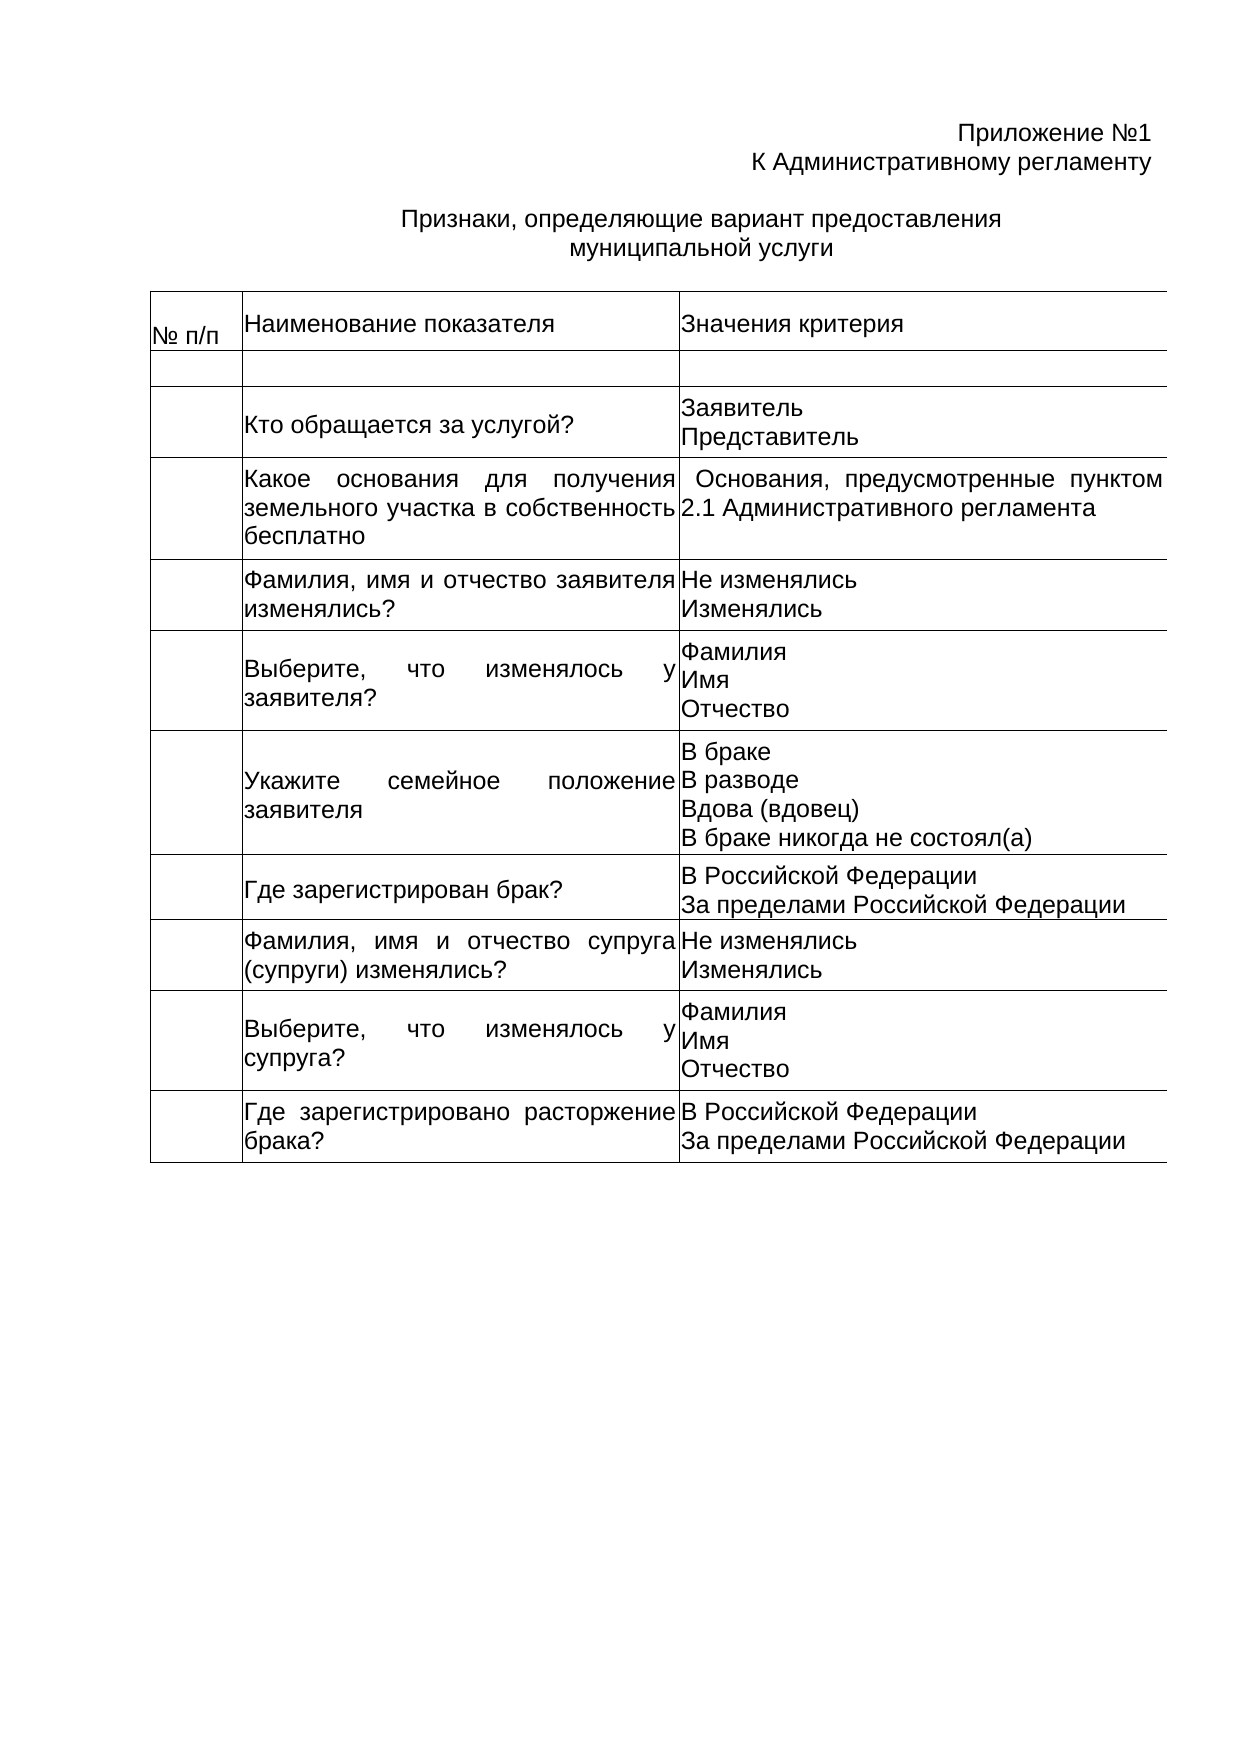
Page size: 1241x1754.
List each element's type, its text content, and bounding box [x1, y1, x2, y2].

table_cell [151, 458, 242, 558]
table_cell Выберите, что изменялось у супруга? [243, 991, 679, 1090]
table_header Значения критерия [680, 292, 1167, 350]
table_cell Кто обращается за услугой? [243, 387, 679, 457]
table_header № п/п [151, 292, 242, 350]
table_cell [151, 920, 242, 990]
table_header Наименование показателя [243, 292, 679, 350]
table_cell Основания, предусмотренные пунктом 2.1 Административного регламента [680, 458, 1167, 558]
table_cell Какое основания для получения земельного участка в собственность бесплатно [243, 458, 679, 558]
table_cell Фамилия Имя Отчество [680, 631, 1167, 729]
table_cell [151, 1091, 242, 1162]
table_cell Фамилия, имя и отчество супруга (супруги) изменялись? [243, 920, 679, 990]
table_cell Заявитель Представитель [680, 387, 1167, 457]
text Приложение №1 [177, 118, 1152, 147]
table_cell Не изменялись Изменялись [680, 560, 1167, 629]
table_cell [680, 351, 1167, 386]
table_cell Укажите семейное положение заявителя [243, 731, 679, 854]
text К Административному регламенту [177, 147, 1152, 176]
table_cell [151, 387, 242, 457]
table_cell В Российской Федерации За пределами Российской Федерации [680, 1091, 1167, 1162]
table_cell [151, 855, 242, 919]
table_cell Фамилия, имя и отчество заявителя изменялись? [243, 560, 679, 629]
table_cell [243, 351, 679, 386]
table_cell Не изменялись Изменялись [680, 920, 1167, 990]
table_cell [151, 731, 242, 854]
table_cell В браке В разводе Вдова (вдовец) В браке никогда не состоял(а) [680, 731, 1167, 854]
table_cell [151, 560, 242, 629]
table_cell [151, 631, 242, 729]
table_cell Фамилия Имя Отчество [680, 991, 1167, 1090]
title Признаки, определяющие вариант предоставления [177, 204, 1152, 233]
table_cell [151, 351, 242, 386]
table_cell Где зарегистрирован брак? [243, 855, 679, 919]
text муниципальной услуги [177, 233, 1152, 262]
table_cell В Российской Федерации За пределами Российской Федерации [680, 855, 1167, 919]
table_cell Где зарегистрировано расторжение брака? [243, 1091, 679, 1162]
table_cell Выберите, что изменялось у заявителя? [243, 631, 679, 729]
table_cell [151, 991, 242, 1090]
